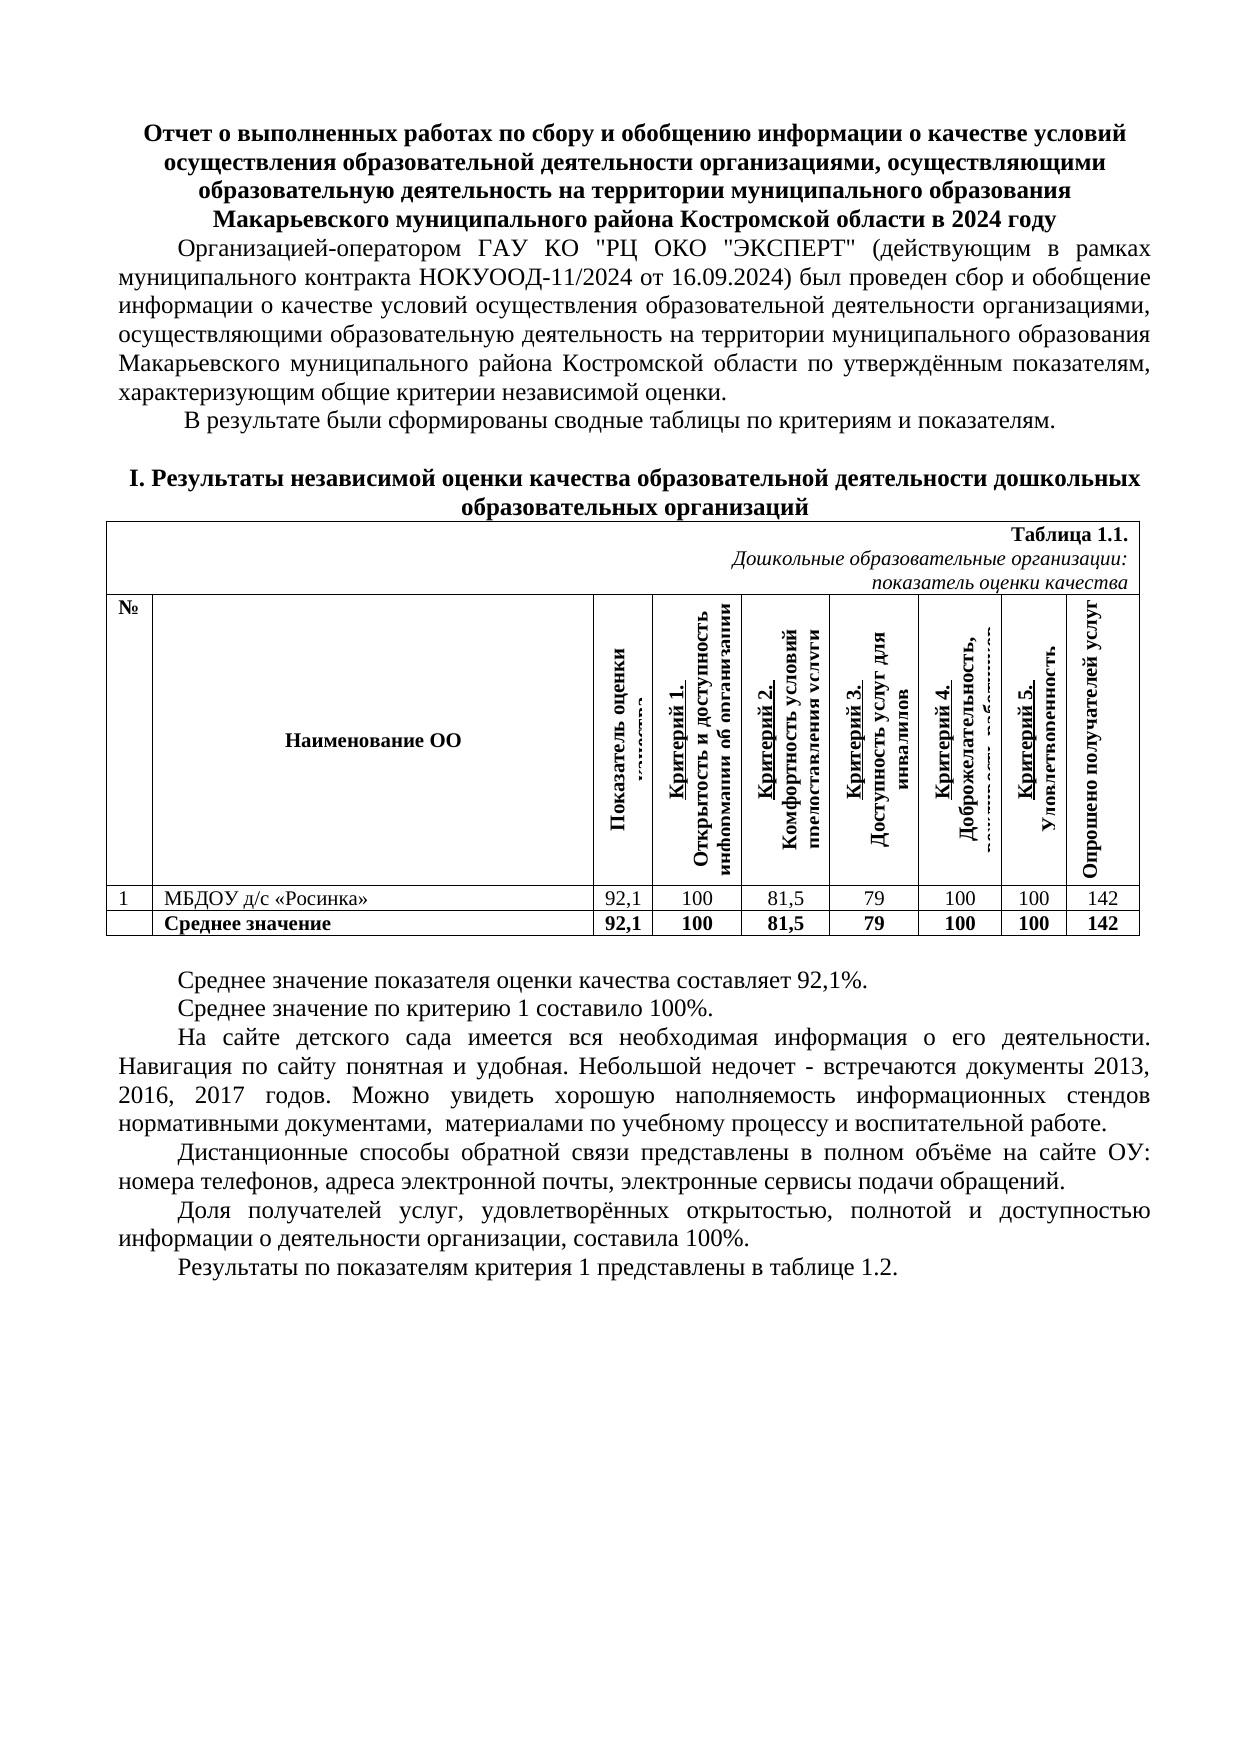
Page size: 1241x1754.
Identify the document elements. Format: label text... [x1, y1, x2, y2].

text Отчет о выполненных работах по сбору и обобщению информации о качестве условий осуществления образовательной деятельности организациями, осуществляющими образовательную деятельность на территории муниципального образования Макарьевского муниципального района Костромской области в 2024 году [118, 118, 1152, 233]
table_cell 100 [653, 911, 741, 935]
table_cell Критерий 5. Удовлетворенность условиями оказания услуг [1002, 595, 1066, 885]
table_cell № [107, 595, 152, 885]
table_cell МБДОУ д/с «Росинка» [153, 886, 593, 910]
table_cell 142 [1067, 911, 1139, 935]
table_cell Опрошено получателей услуг [1067, 595, 1139, 885]
text В результате были сформированы сводные таблицы по критериям и показателям. [118, 406, 1152, 434]
table_header Таблица 1.1. Дошкольные образовательные организации: показатель оценки качества [107, 522, 1139, 594]
table_cell Критерий 3. Доступность услуг для инвалидов [830, 595, 918, 885]
table_cell 92,1 [594, 886, 652, 910]
table_cell 81,5 [742, 911, 829, 935]
table_cell 100 [1002, 886, 1066, 910]
text I. Результаты независимой оценки качества образовательной деятельности дошкольных образовательных организаций [118, 463, 1152, 521]
table_cell Показатель оценки качества [594, 595, 652, 885]
text Дистанционные способы обратной связи представлены в полном объёме на сайте ОУ: номера телефонов, адреса электронной почты, электронные сервисы подачи обращений. [118, 1137, 1152, 1195]
text Организацией-оператором ГАУ КО "РЦ ОКО "ЭКСПЕРТ" (действующим в рамках муниципального контракта НОКУООД-11/2024 от 16.09.2024) был проведен сбор и обобщение информации о качестве условий осуществления образовательной деятельности организациями, осуществляющими образовательную деятельность на территории муниципального образования Макарьевского муниципального района Костромской области по утверждённым показателям, характеризующим общие критерии независимой оценки. [118, 233, 1152, 406]
table_cell Критерий 2. Комфортность условий предоставления услуги [742, 595, 829, 885]
table_cell 79 [830, 886, 918, 910]
table_cell 100 [653, 886, 741, 910]
text Среднее значение показателя оценки качества составляет 92,1%. [118, 965, 1152, 993]
text На сайте детского сада имеется вся необходимая информация о его деятельности. Навигация по сайту понятная и удобная. Небольшой недочет - встречаются документы 2013, 2016, 2017 годов. Можно увидеть хорошую наполняемость информационных стендов нормативными документами, материалами по учебному процессу и воспитательной работе. [118, 1022, 1152, 1137]
table_cell Среднее значение [153, 911, 593, 935]
table_cell [107, 911, 152, 935]
text Результаты по показателям критерия 1 представлены в таблице 1.2. [118, 1252, 1152, 1281]
table_cell 79 [830, 911, 918, 935]
table_cell 100 [919, 886, 1001, 910]
text Доля получателей услуг, удовлетворённых открытостью, полнотой и доступностью информации о деятельности организации, составила 100%. [118, 1195, 1152, 1252]
table_cell 100 [919, 911, 1001, 935]
table_cell 1 [107, 886, 152, 910]
table_cell 81,5 [742, 886, 829, 910]
table_cell Критерий 1. Открытость и доступность информации об организации [653, 595, 741, 885]
table_cell 100 [1002, 911, 1066, 935]
table_cell Критерий 4. Доброжелательность, вежливость работников организации [919, 595, 1001, 885]
text Среднее значение по критерию 1 составило 100%. [118, 993, 1152, 1022]
table_cell Наименование ОО [153, 595, 593, 885]
table_cell 92,1 [594, 911, 652, 935]
table_cell 142 [1067, 886, 1139, 910]
